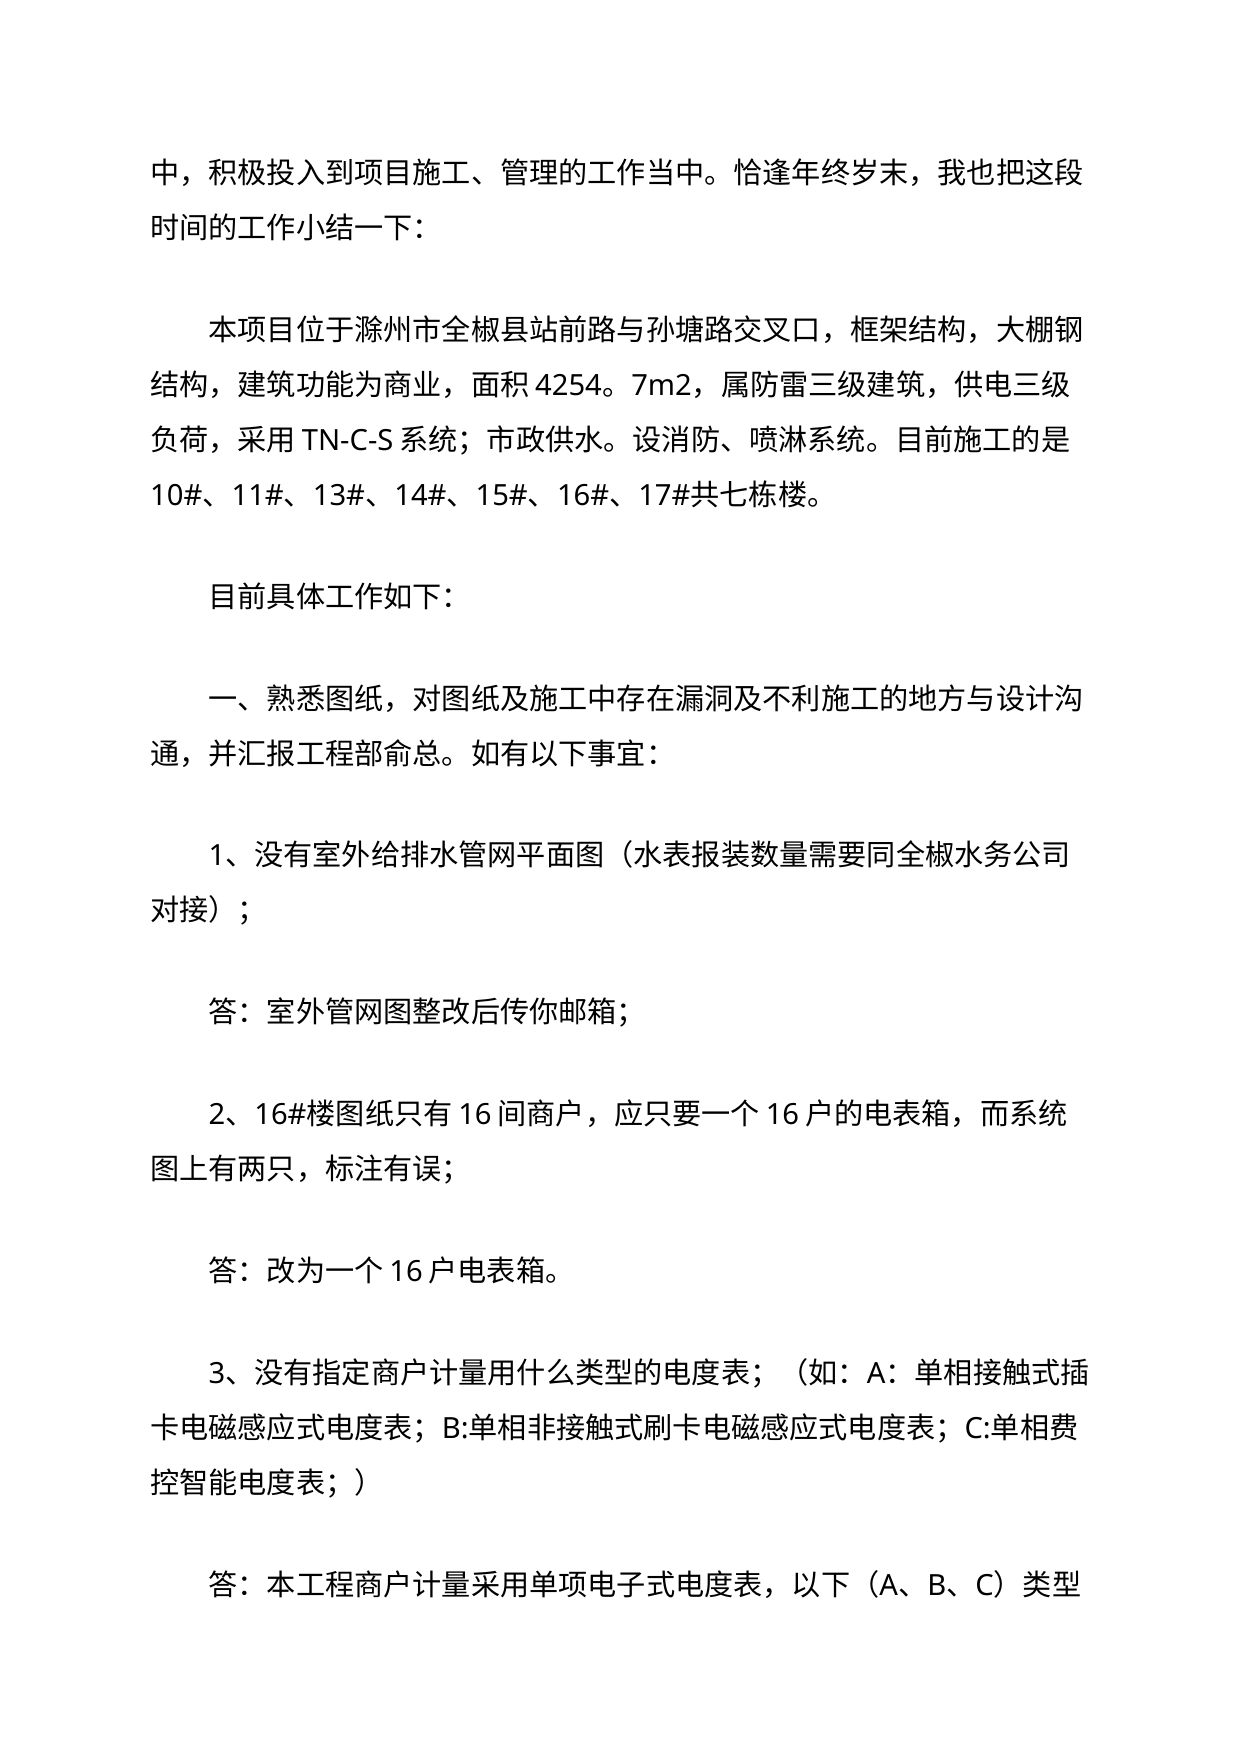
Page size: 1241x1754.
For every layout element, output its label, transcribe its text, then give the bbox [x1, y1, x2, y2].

text 答：改为一个16户电表箱。 [150, 1247, 1090, 1290]
text 3、没有指定商户计量用什么类型的电度表；（如：A：单相接触式插卡电磁感应式电度表；B:单相非接触式刷卡电磁感应式电度表；C:单相费控智能电度表；） [150, 1349, 1090, 1502]
text 一、熟悉图纸，对图纸及施工中存在漏洞及不利施工的地方与设计沟通，并汇报工程部俞总。如有以下事宜： [150, 675, 1090, 772]
text 本项目位于滁州市全椒县站前路与孙塘路交叉口，框架结构，大棚钢结构，建筑功能为商业，面积4254。7m2，属防雷三级建筑，供电三级负荷，采用TN-C-S系统；市政供水。设消防、喷淋系统。目前施工的是10#、11#、13#、14#、15#、16#、17#共七栋楼。 [150, 307, 1090, 514]
text 1、没有室外给排水管网平面图（水表报装数量需要同全椒水务公司对接）； [150, 832, 1090, 929]
text 答：室外管网图整改后传你邮箱； [150, 989, 1090, 1031]
text 2、16#楼图纸只有16间商户，应只要一个16户的电表箱，而系统图上有两只，标注有误； [150, 1091, 1090, 1188]
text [150, 1561, 1090, 1603]
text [150, 150, 1090, 247]
text 目前具体工作如下： [150, 573, 1090, 616]
